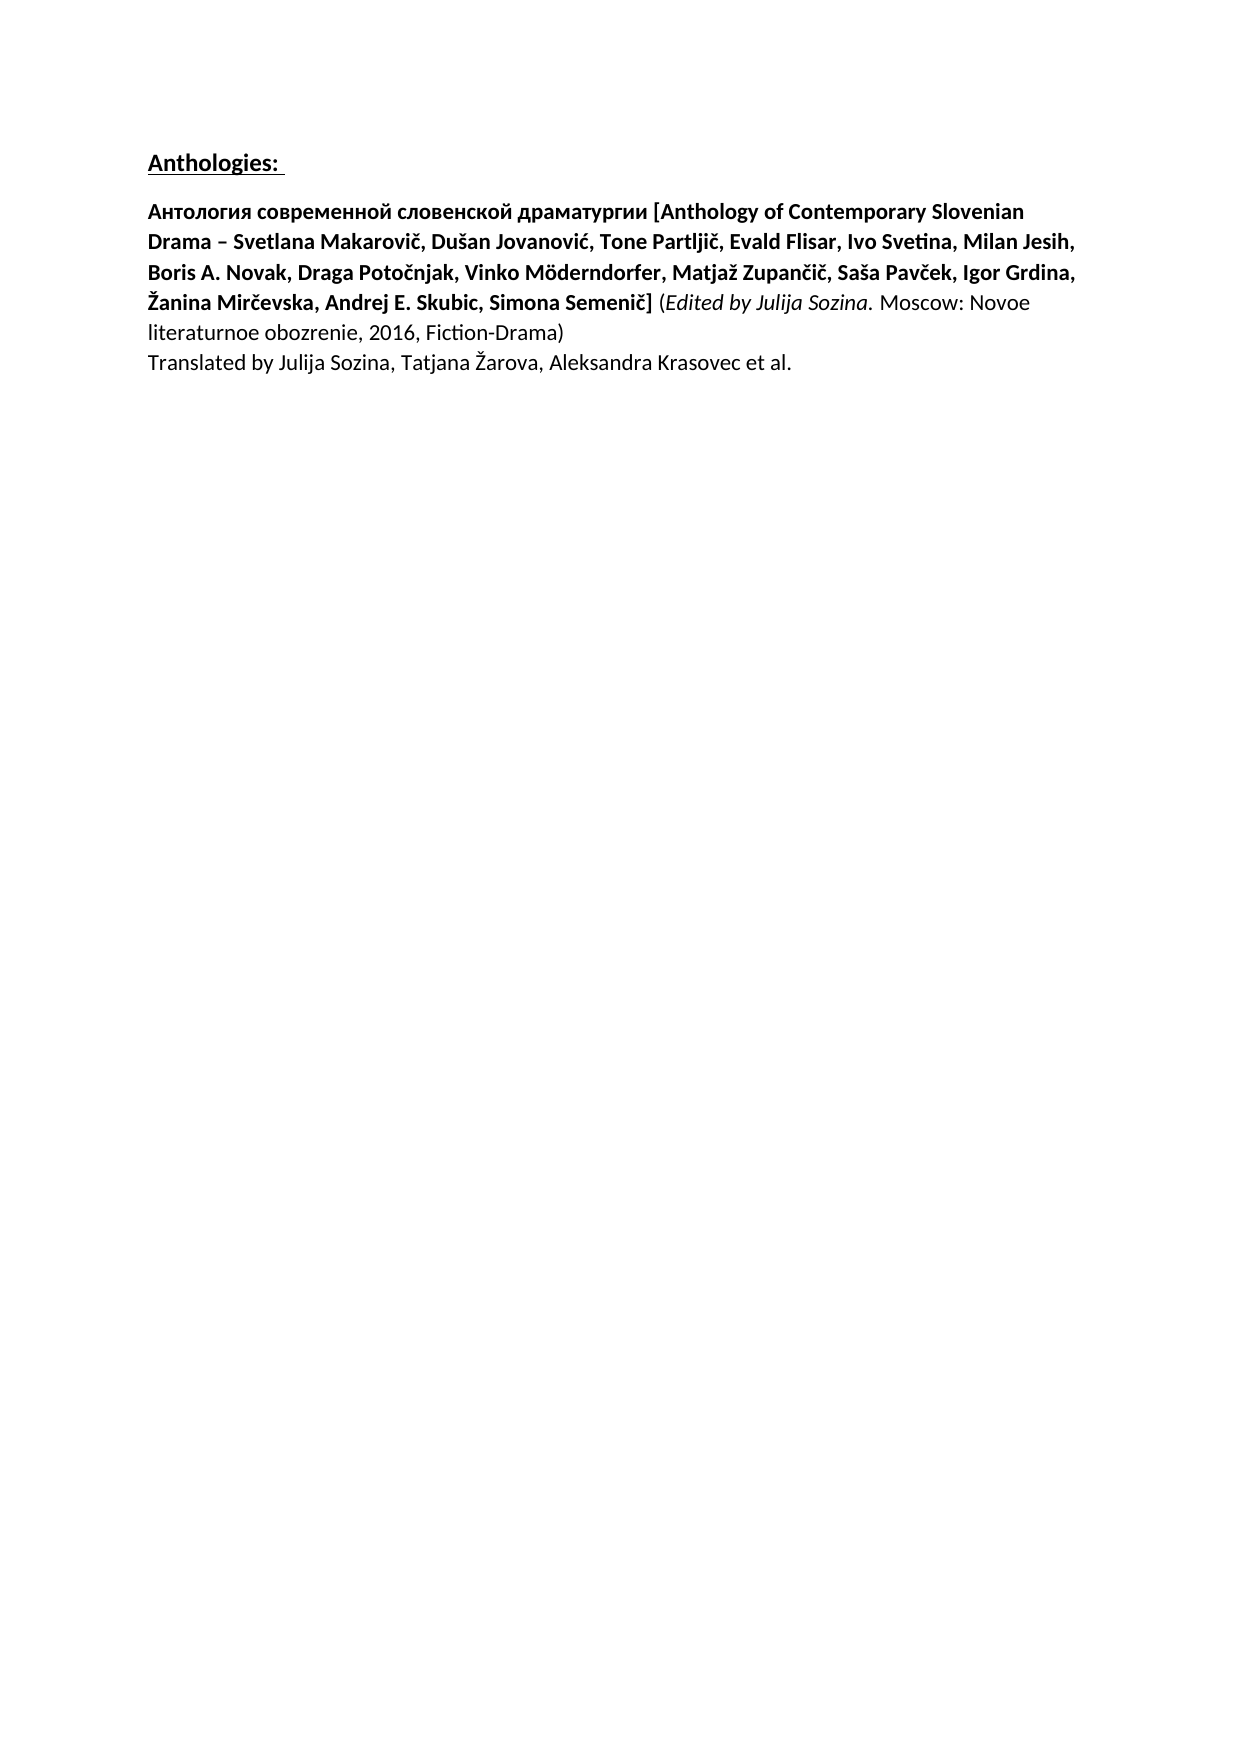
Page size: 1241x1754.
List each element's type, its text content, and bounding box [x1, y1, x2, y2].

text Anthologies: [148, 148, 1093, 178]
text Антология современной словенской драматургии [Anthology of Contemporary Slovenian Drama – Svetlana Makarovič, Dušan Jovanović, Tone Partljič, Evald Flisar, Ivo Svetina, Milan Jesih, Boris A. Novak, Draga Potočnjak, Vinko Möderndorfer, Matjaž Zupančič, Saša Pavček, Igor Grdina, Žanina Mirčevska, Andrej E. Skubic, Simona Semenič] (Edited by Julija Sozina. Moscow: Novoe literaturnoe obozrenie, 2016, Fiction-Drama) Translated by Julija Sozina, Tatjana Žarova, Aleksandra Krasovec et al. [148, 197, 1093, 376]
